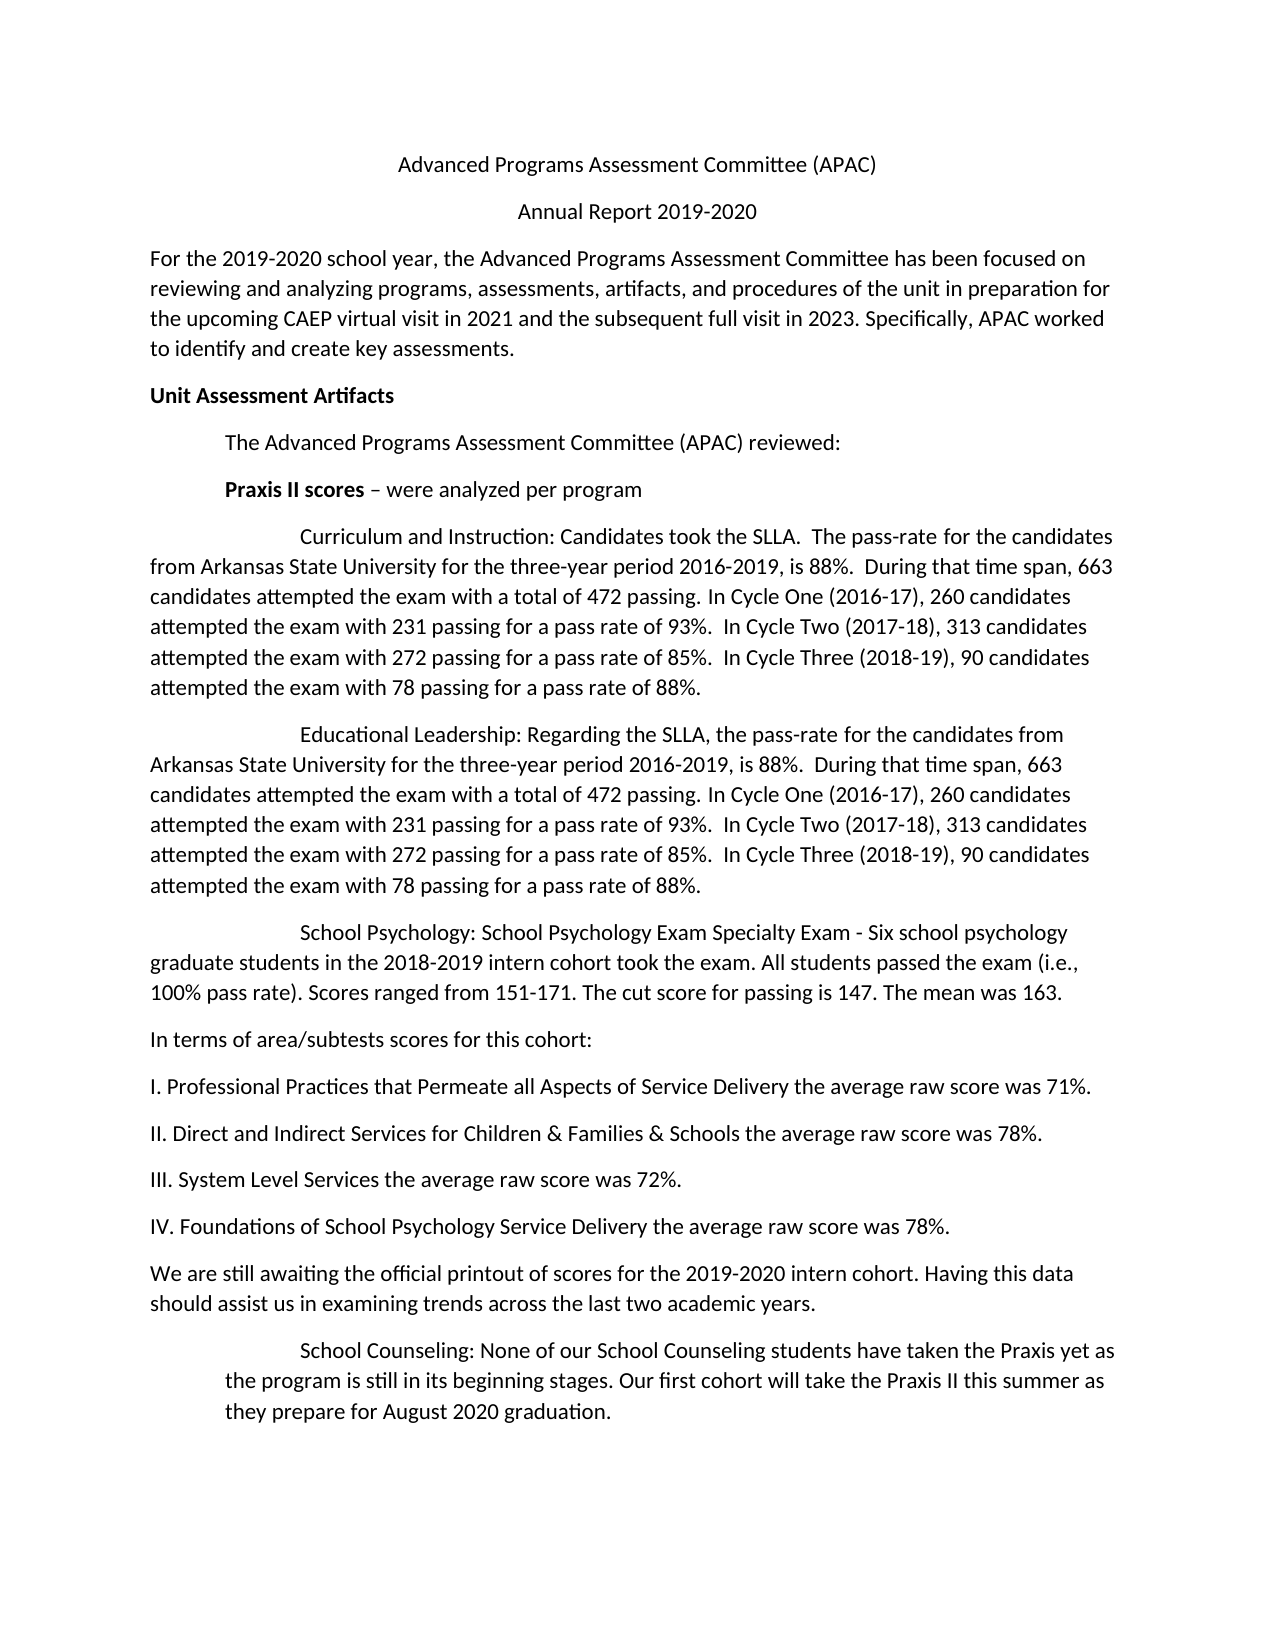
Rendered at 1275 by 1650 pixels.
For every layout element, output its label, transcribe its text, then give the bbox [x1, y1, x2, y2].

text School Psychology: School Psychology Exam Specialty Exam - Six school psychology graduate students in the 2018-2019 intern cohort took the exam. All students passed the exam (i.e., 100% pass rate). Scores ranged from 151-171. The cut score for passing is 147. The mean was 163. [150, 918, 1125, 1006]
text The Advanced Programs Assessment Committee (APAC) reviewed: [150, 428, 1125, 456]
text II. Direct and Indirect Services for Children & Families & Schools the average raw score was 78%. [150, 1119, 1125, 1147]
text For the 2019-2020 school year, the Advanced Programs Assessment Committee has been focused on reviewing and analyzing programs, assessments, artifacts, and procedures of the unit in preparation for the upcoming CAEP virtual visit in 2021 and the subsequent full visit in 2023. Specifically, APAC worked to identify and create key assessments. [150, 244, 1125, 362]
text Advanced Programs Assessment Committee (APAC) [150, 150, 1125, 178]
text Educational Leadership: Regarding the SLLA, the pass-rate for the candidates from Arkansas State University for the three-year period 2016-2019, is 88%. During that time span, 663 candidates attempted the exam with a total of 472 passing. In Cycle One (2016-17), 260 candidates attempted the exam with 231 passing for a pass rate of 93%. In Cycle Two (2017-18), 313 candidates attempted the exam with 272 passing for a pass rate of 85%. In Cycle Three (2018-19), 90 candidates attempted the exam with 78 passing for a pass rate of 88%. [150, 720, 1125, 899]
text I. Professional Practices that Permeate all Aspects of Service Delivery the average raw score was 71%. [150, 1072, 1125, 1100]
text Curriculum and Instruction: Candidates took the SLLA. The pass-rate for the candidates from Arkansas State University for the three-year period 2016-2019, is 88%. During that time span, 663 candidates attempted the exam with a total of 472 passing. In Cycle One (2016-17), 260 candidates attempted the exam with 231 passing for a pass rate of 93%. In Cycle Two (2017-18), 313 candidates attempted the exam with 272 passing for a pass rate of 85%. In Cycle Three (2018-19), 90 candidates attempted the exam with 78 passing for a pass rate of 88%. [150, 522, 1125, 701]
text III. System Level Services the average raw score was 72%. [150, 1166, 1125, 1194]
text School Counseling: None of our School Counseling students have taken the Praxis yet as the program is still in its beginning stages. Our first cohort will take the Praxis II this summer as they prepare for August 2020 graduation. [225, 1336, 1125, 1425]
text IV. Foundations of School Psychology Service Delivery the average raw score was 78%. [150, 1212, 1125, 1241]
text In terms of area/subtests scores for this cohort: [150, 1025, 1125, 1053]
text Unit Assessment Artifacts [150, 381, 1125, 409]
text Praxis II scores – were analyzed per program [150, 475, 1125, 503]
text We are still awaiting the official printout of scores for the 2019-2020 intern cohort. Having this data should assist us in examining trends across the last two academic years. [150, 1259, 1125, 1318]
text Annual Report 2019-2020 [150, 197, 1125, 225]
